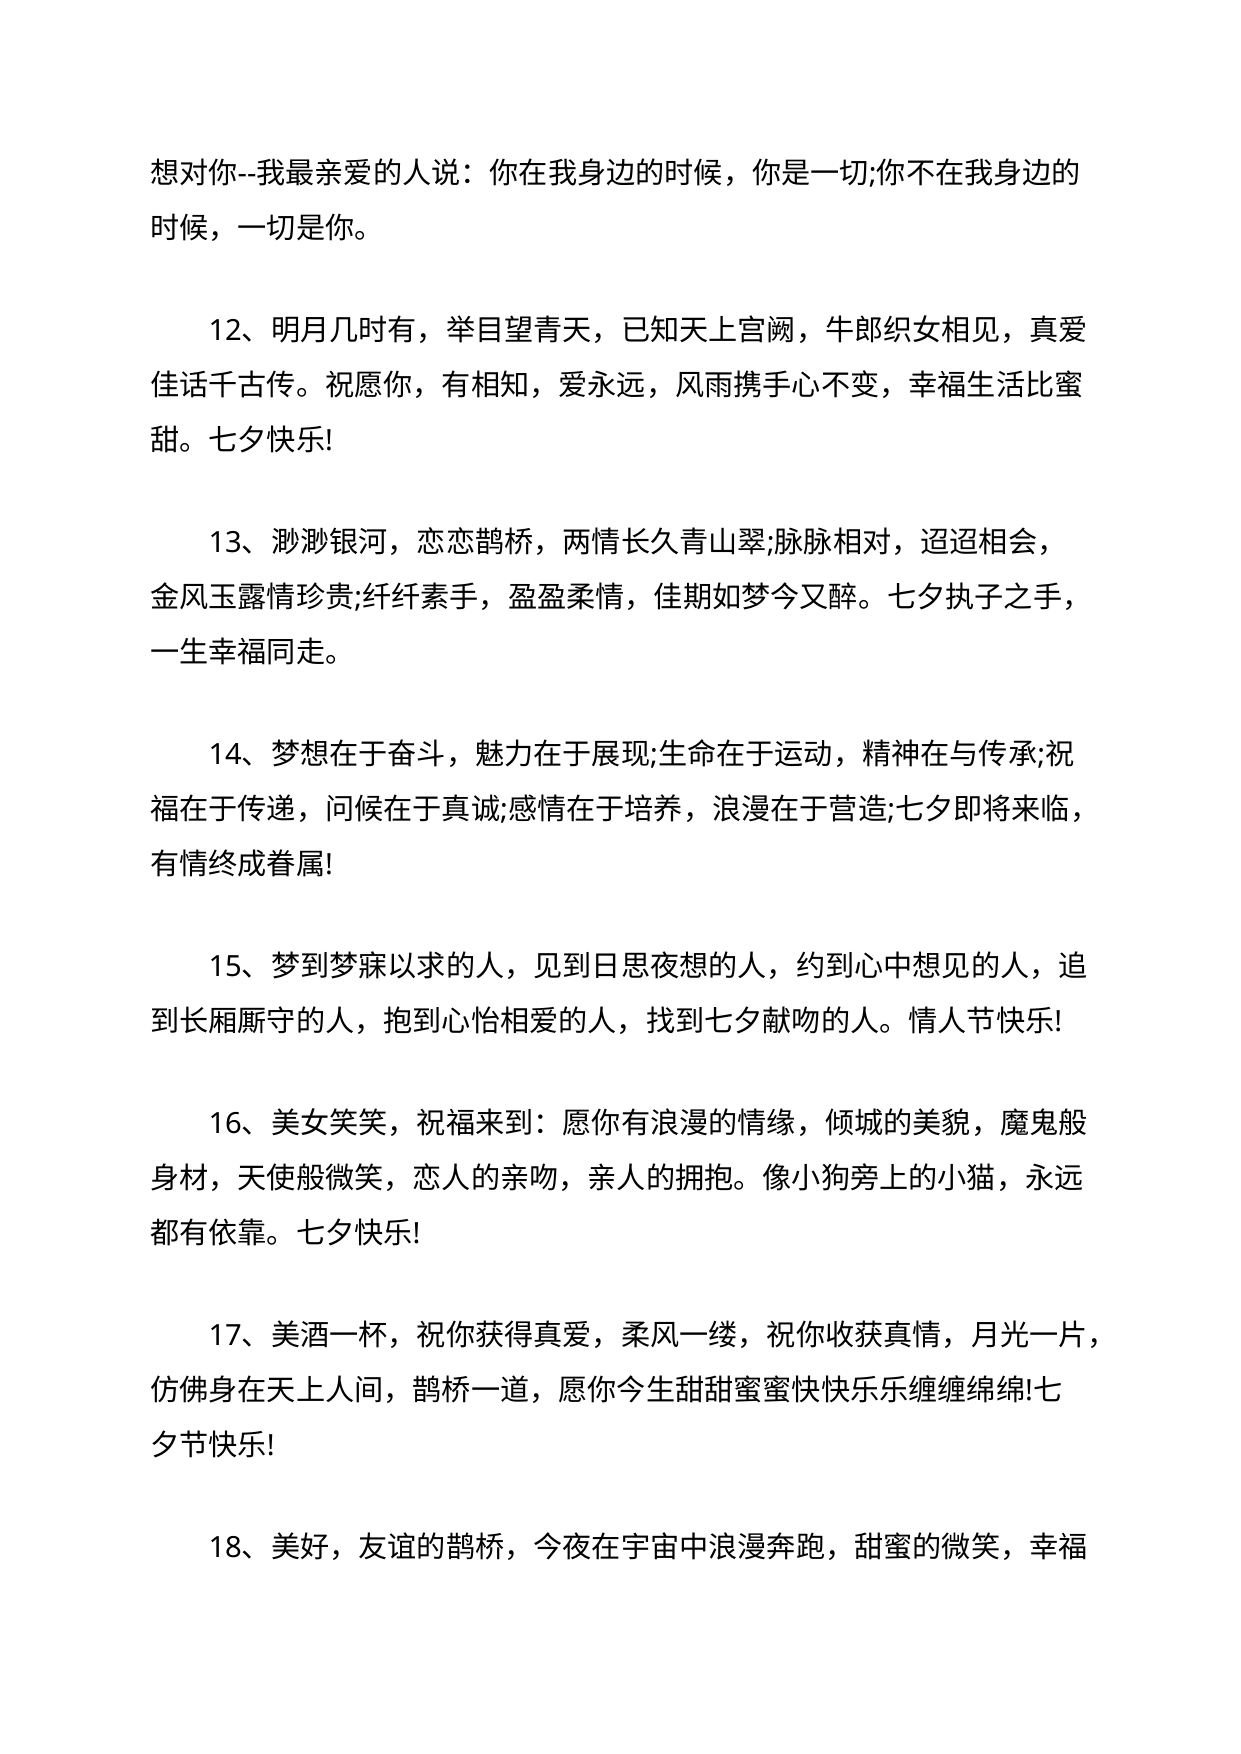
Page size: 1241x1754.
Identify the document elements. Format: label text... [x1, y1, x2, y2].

text 15、梦到梦寐以求的人，见到日思夜想的人，约到心中想见的人，追到长厢厮守的人，抱到心怡相爱的人，找到七夕献吻的人。情人节快乐! [150, 942, 1090, 1040]
text 16、美女笑笑，祝福来到：愿你有浪漫的情缘，倾城的美貌，魔鬼般身材，天使般微笑，恋人的亲吻，亲人的拥抱。像小狗旁上的小猫，永远都有依靠。七夕快乐! [150, 1099, 1090, 1252]
text 12、明月几时有，举目望青天，已知天上宫阙，牛郎织女相见，真爱佳话千古传。祝愿你，有相知，爱永远，风雨携手心不变，幸福生活比蜜甜。七夕快乐! [150, 307, 1090, 459]
text 13、渺渺银河，恋恋鹊桥，两情长久青山翠;脉脉相对，迢迢相会，金风玉露情珍贵;纤纤素手，盈盈柔情，佳期如梦今又醉。七夕执子之手，一生幸福同走。 [150, 519, 1090, 671]
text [150, 1523, 1090, 1566]
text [150, 150, 1090, 247]
text 14、梦想在于奋斗，魅力在于展现;生命在于运动，精神在与传承;祝福在于传递，问候在于真诚;感情在于培养，浪漫在于营造;七夕即将来临，有情终成眷属! [150, 730, 1090, 883]
text 17、美酒一杯，祝你获得真爱，柔风一缕，祝你收获真情，月光一片，仿佛身在天上人间，鹊桥一道，愿你今生甜甜蜜蜜快快乐乐缠缠绵绵!七夕节快乐! [150, 1311, 1090, 1464]
